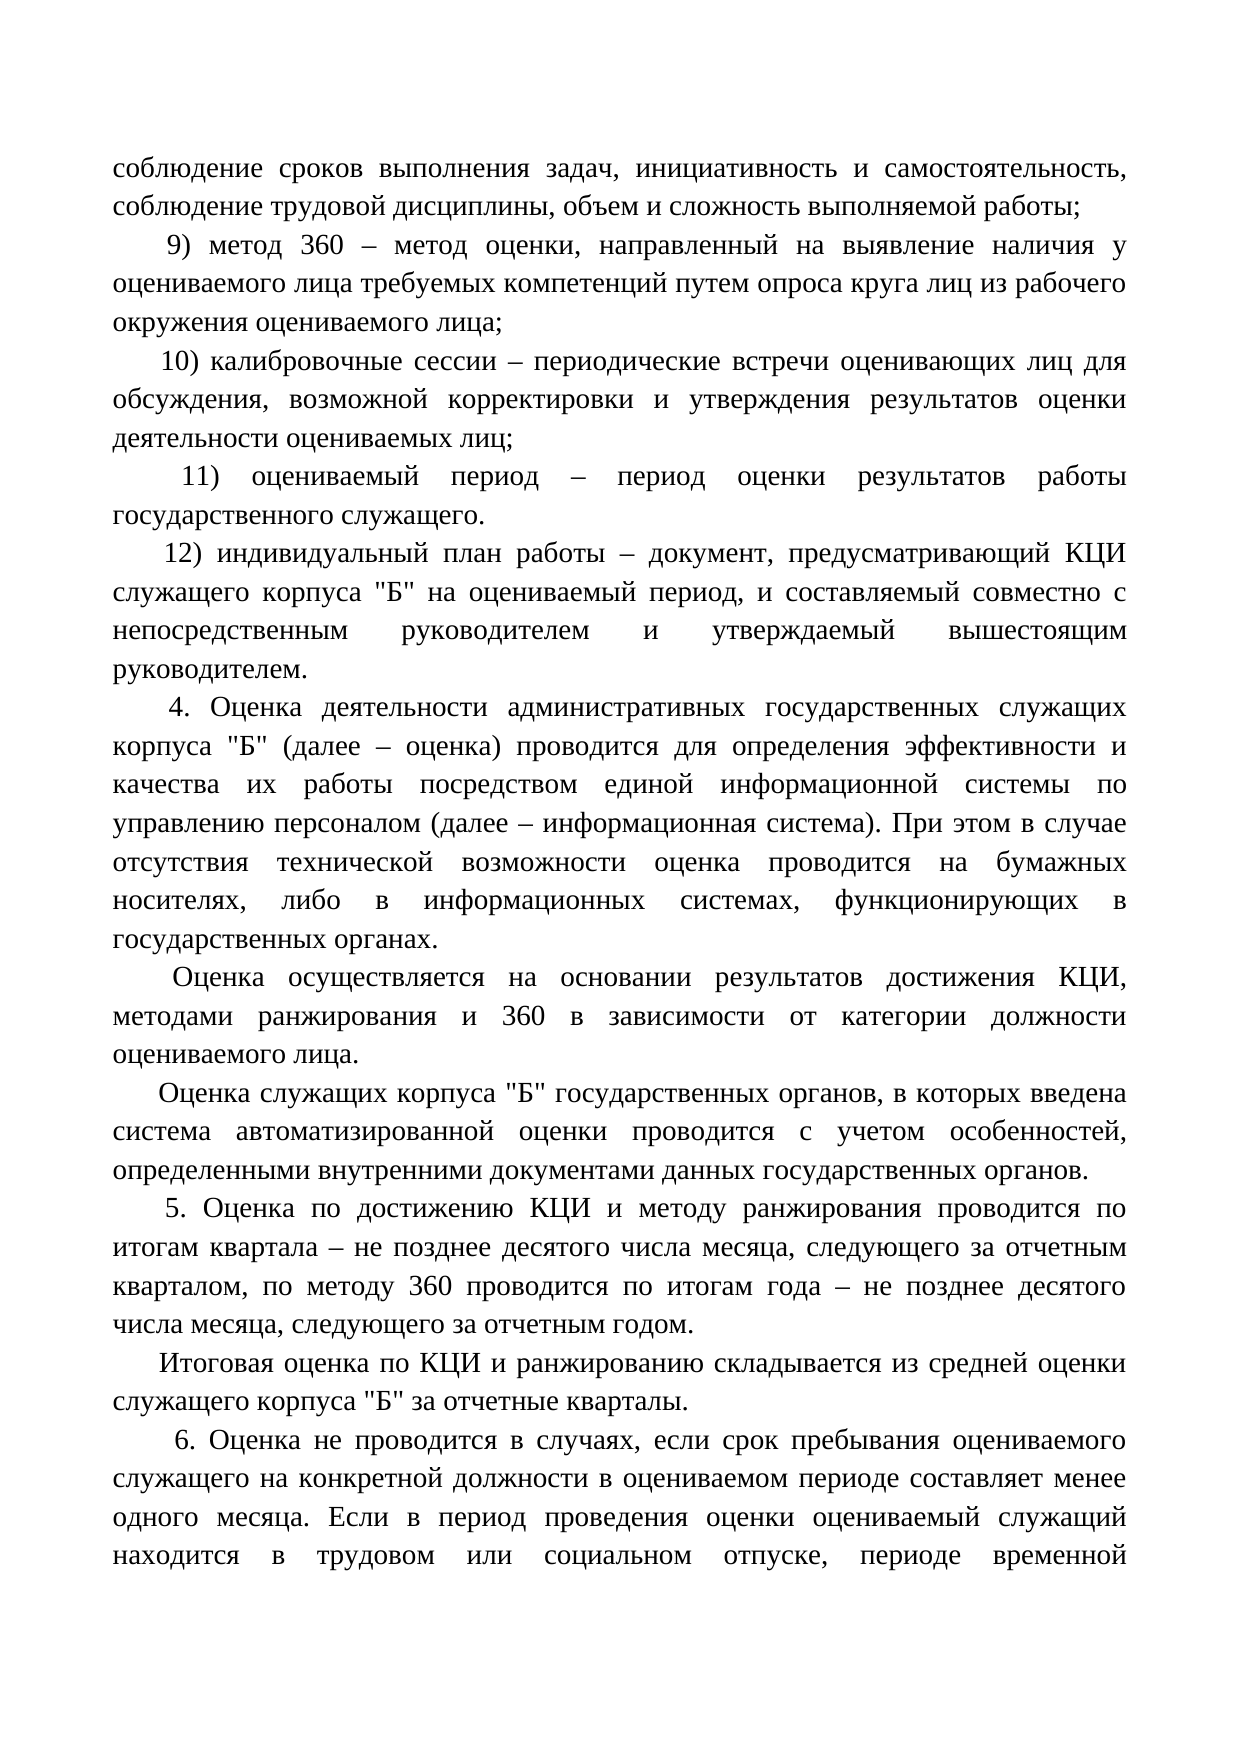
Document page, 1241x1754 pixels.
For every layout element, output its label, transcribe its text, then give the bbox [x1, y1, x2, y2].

text 11) оцениваемый период – период оценки результатов работы государственного служащего. [112, 458, 1128, 530]
text Оценка осуществляется на основании результатов достижения КЦИ, методами ранжирования и 360 в зависимости от категории должности оцениваемого лица. [112, 959, 1128, 1070]
text 5. Оценка по достижению КЦИ и методу ранжирования проводится по итогам квартала – не позднее десятого числа месяца, следующего за отчетным кварталом, по методу 360 проводится по итогам года – не позднее десятого числа месяца, следующего за отчетным годом. [112, 1191, 1128, 1340]
text 4. Оценка деятельности административных государственных служащих корпуса "Б" (далее – оценка) проводится для определения эффективности и качества их работы посредством единой информационной системы по управлению персоналом (далее – информационная система). При этом в случае отсутствия технической возможности оценка проводится на бумажных носителях, либо в информационных системах, функционирующих в государственных органах. [112, 689, 1128, 954]
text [112, 150, 1128, 222]
text 9) метод 360 – метод оценки, направленный на выявление наличия у оцениваемого лица требуемых компетенций путем опроса круга лиц из рабочего окружения оцениваемого лица; [112, 227, 1128, 338]
text Оценка служащих корпуса "Б" государственных органов, в которых введена система автоматизированной оценки проводится с учетом особенностей, определенными внутренними документами данных государственных органов. [112, 1075, 1128, 1186]
text Итоговая оценка по КЦИ и ранжированию складывается из средней оценки служащего корпуса "Б" за отчетные кварталы. [112, 1345, 1128, 1417]
text 10) калибровочные сессии – периодические встречи оценивающих лиц для обсуждения, возможной корректировки и утверждения результатов оценки деятельности оцениваемых лиц; [112, 343, 1128, 453]
text 12) индивидуальный план работы – документ, предусматривающий КЦИ служащего корпуса "Б" на оцениваемый период, и составляемый совместно с непосредственным руководителем и утверждаемый вышестоящим руководителем. [112, 535, 1128, 684]
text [112, 1422, 1128, 1571]
